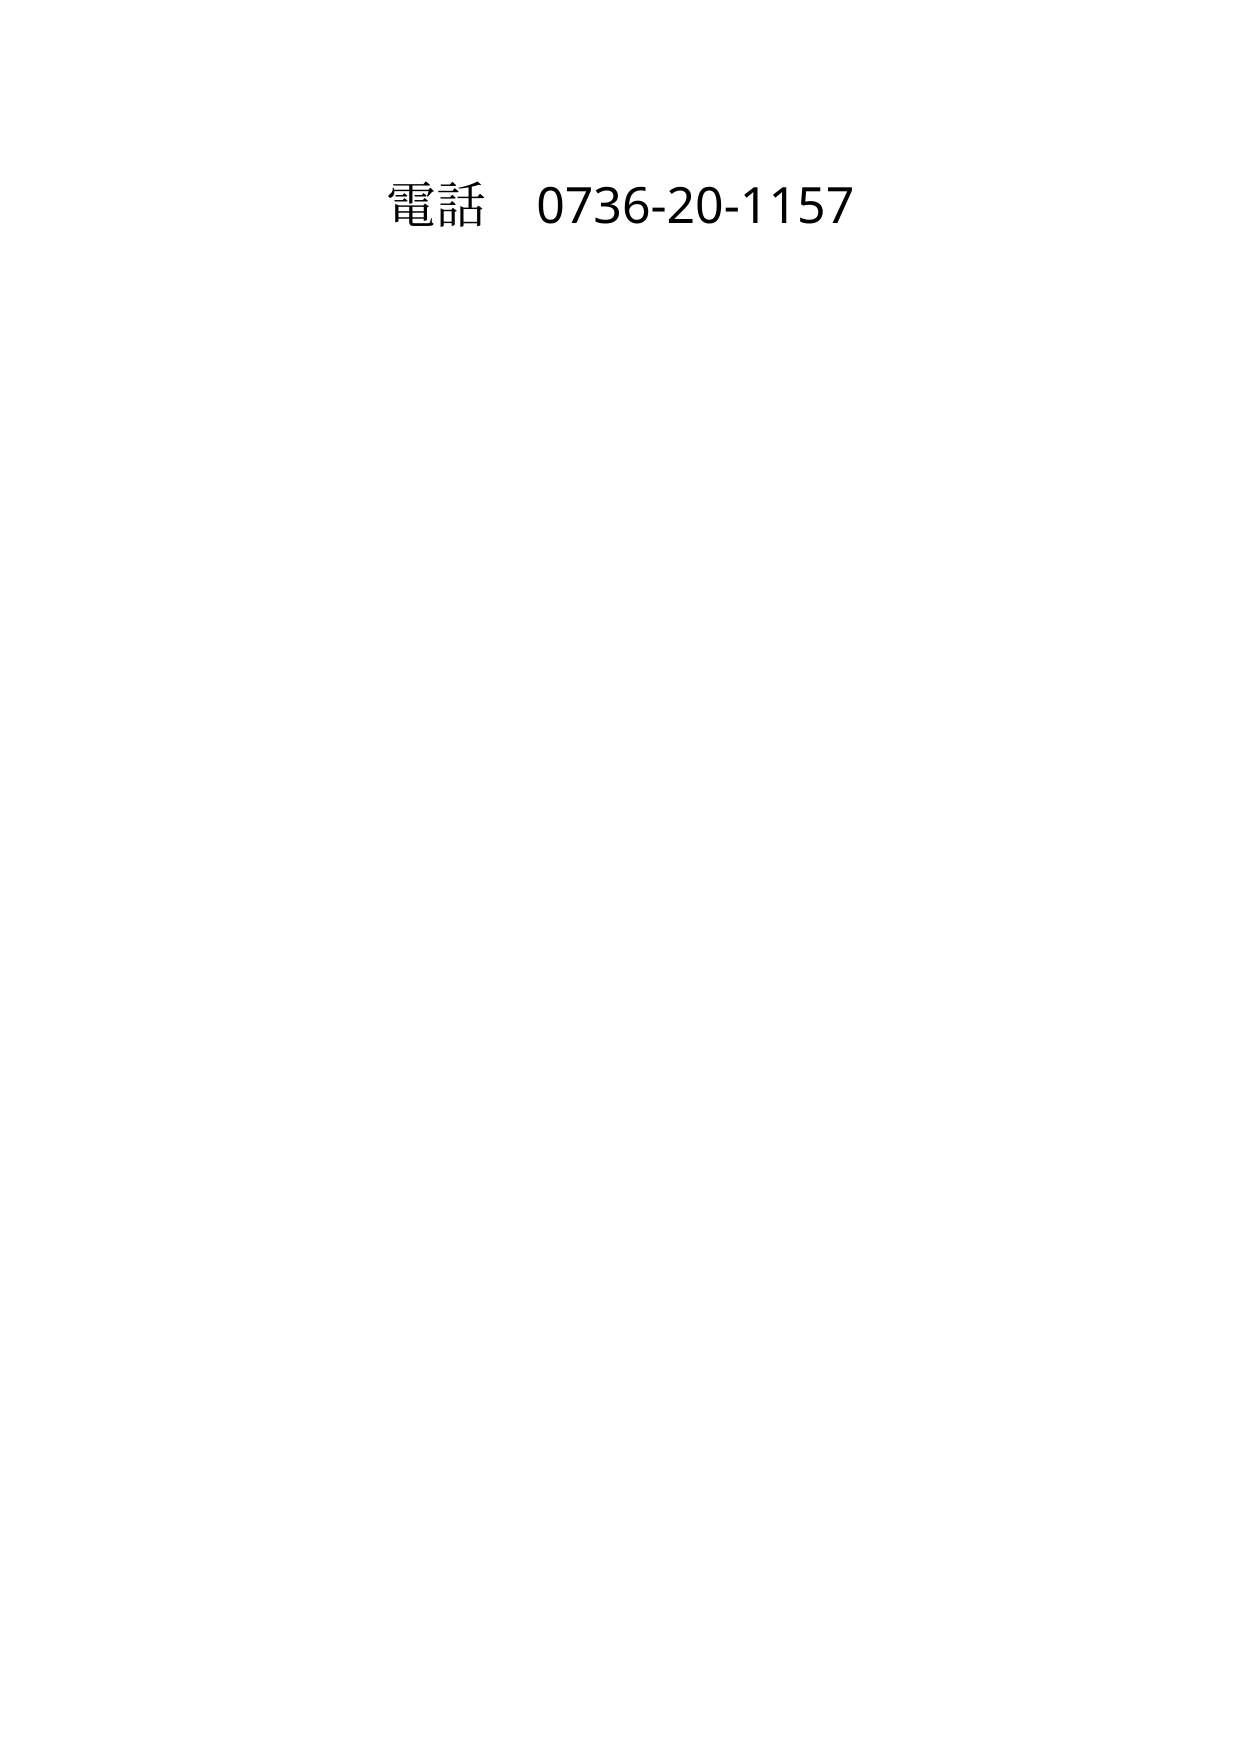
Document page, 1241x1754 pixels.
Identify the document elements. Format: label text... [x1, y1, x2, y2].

text 電話 0736-20-1157 [112, 164, 1128, 239]
